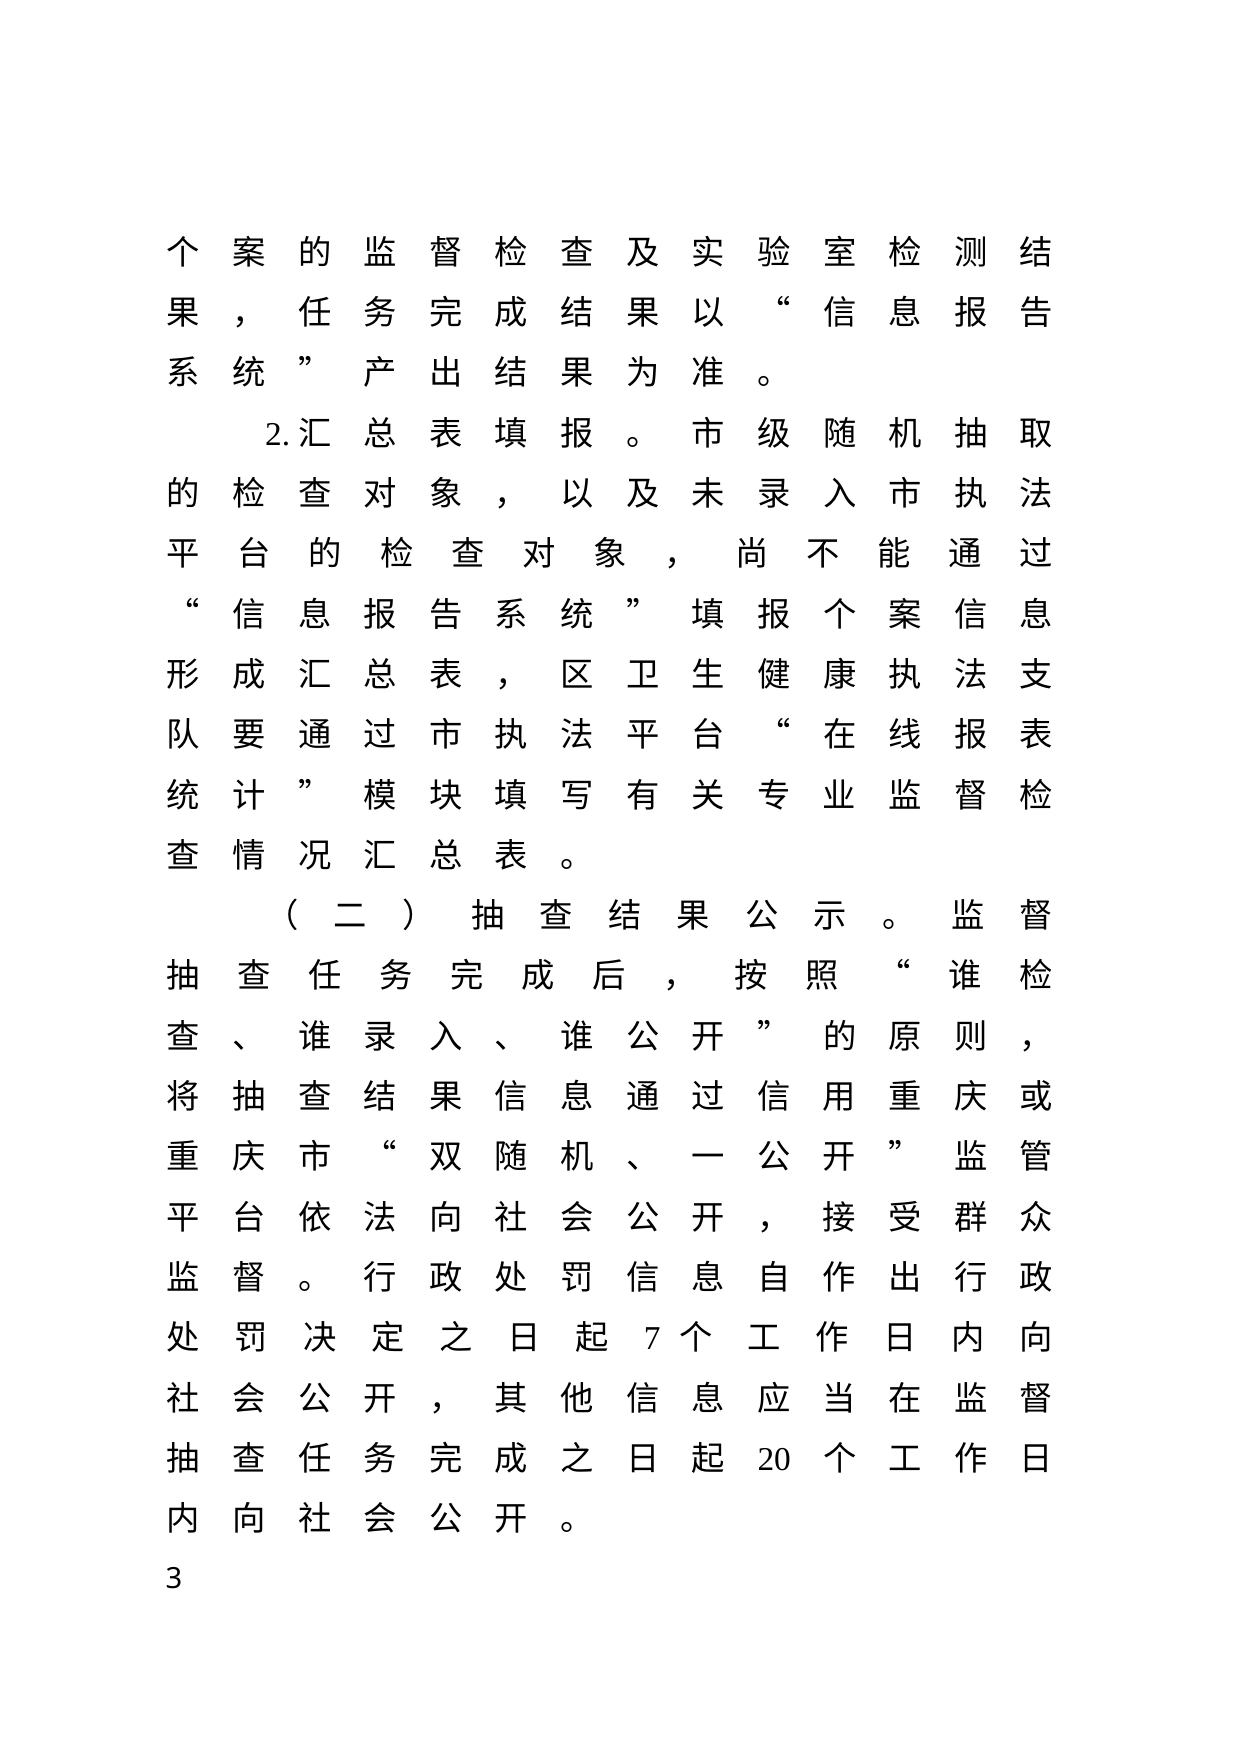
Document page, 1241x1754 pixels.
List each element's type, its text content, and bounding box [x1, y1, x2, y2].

list 2.汇总表填报。市级随机抽取的检查对象，以及未录入市执法平台的检查对象，尚不能通过“信息报告系统”填报个案信息形成汇总表，区卫生健康执法支队要通过市执法平台“在线报表统计”模块填写有关专业监督检查情况汇总表。 [167, 400, 1085, 883]
text （二）抽查结果公示。监督抽查任务完成后，按照“谁检查、谁录入、谁公开”的原则，将抽查结果信息通过信用重庆或重庆市“双随机、一公开”监管平台依法向社会公开，接受群众监督。行政处罚信息自作出行政处罚决定之日起7个工作日内向社会公开，其他信息应当在监督抽查任务完成之日起20个工作日内向社会公开。 [167, 883, 1085, 1546]
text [167, 219, 1085, 400]
